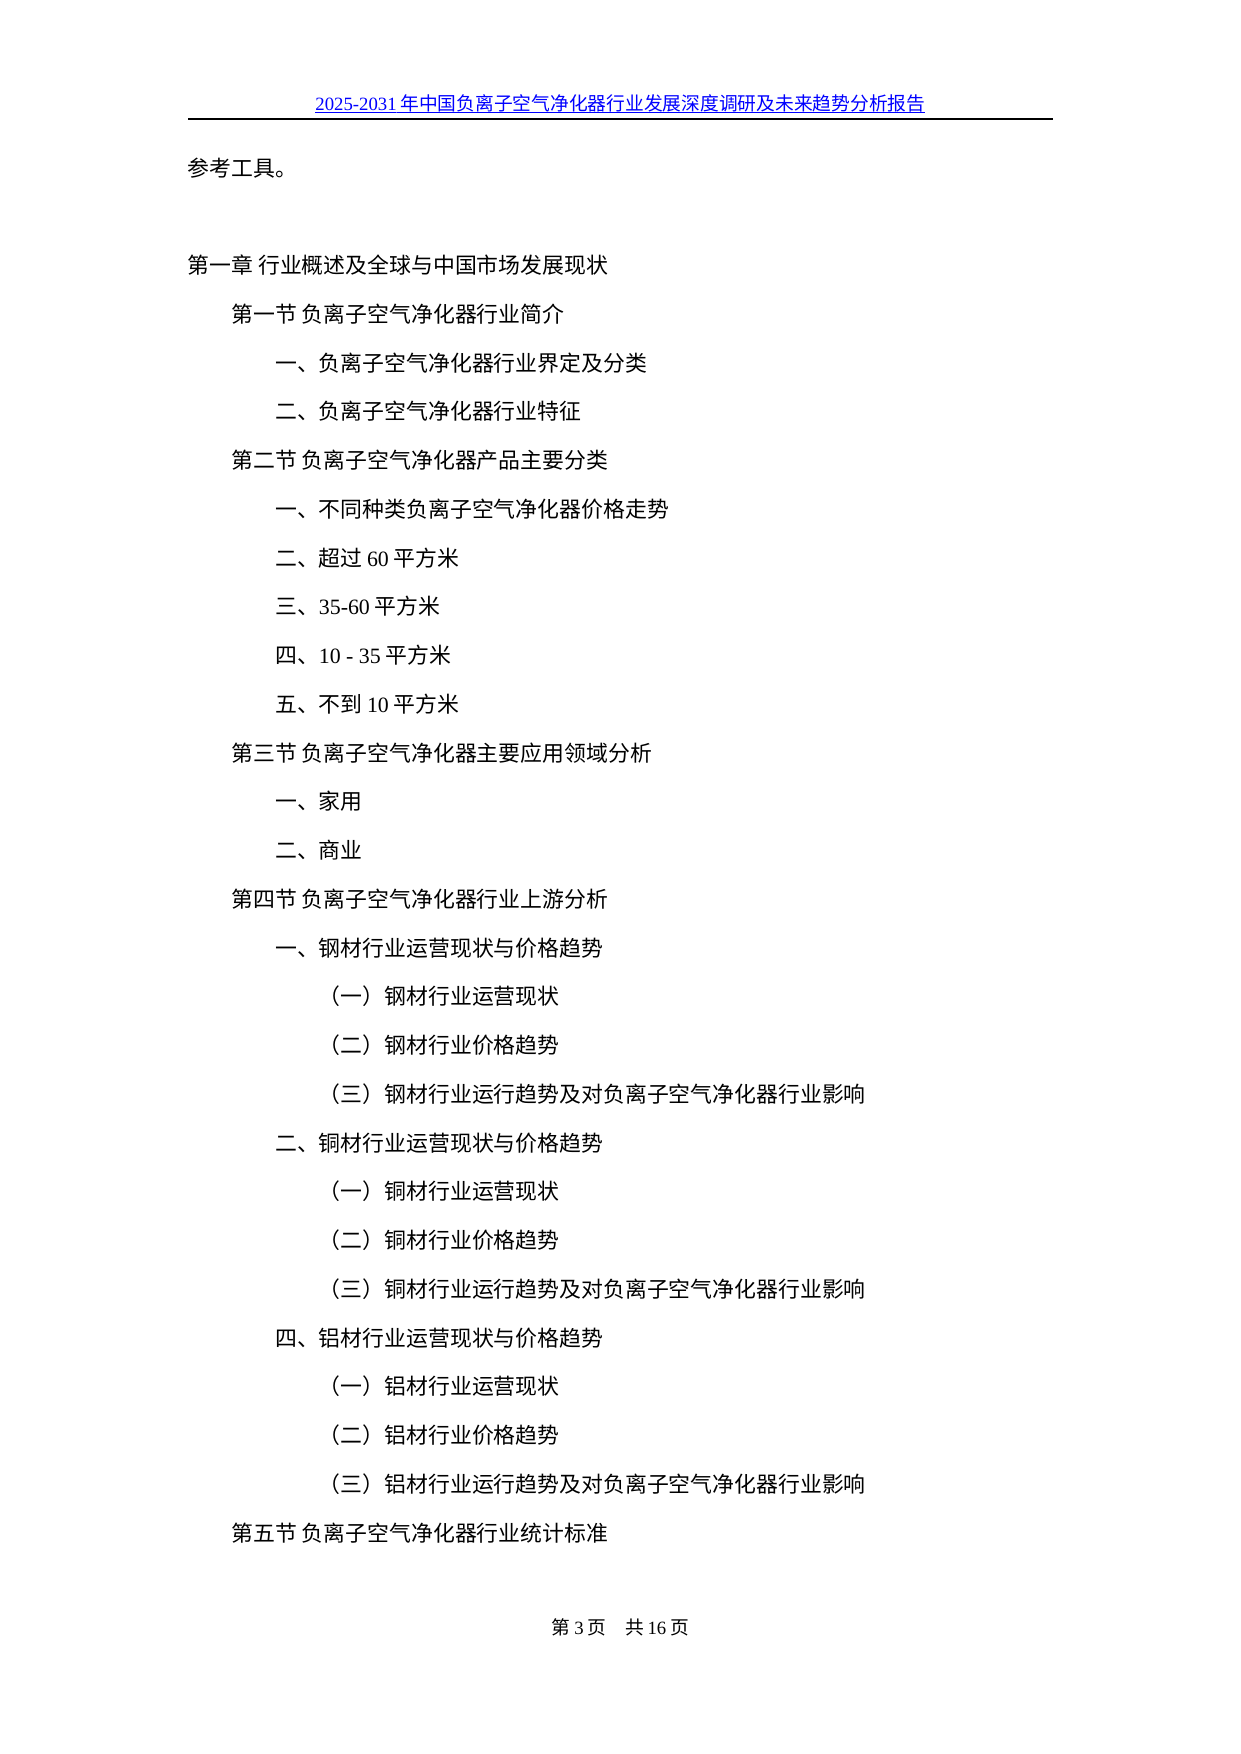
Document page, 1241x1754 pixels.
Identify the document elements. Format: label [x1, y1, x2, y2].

text [187, 150, 1053, 1548]
